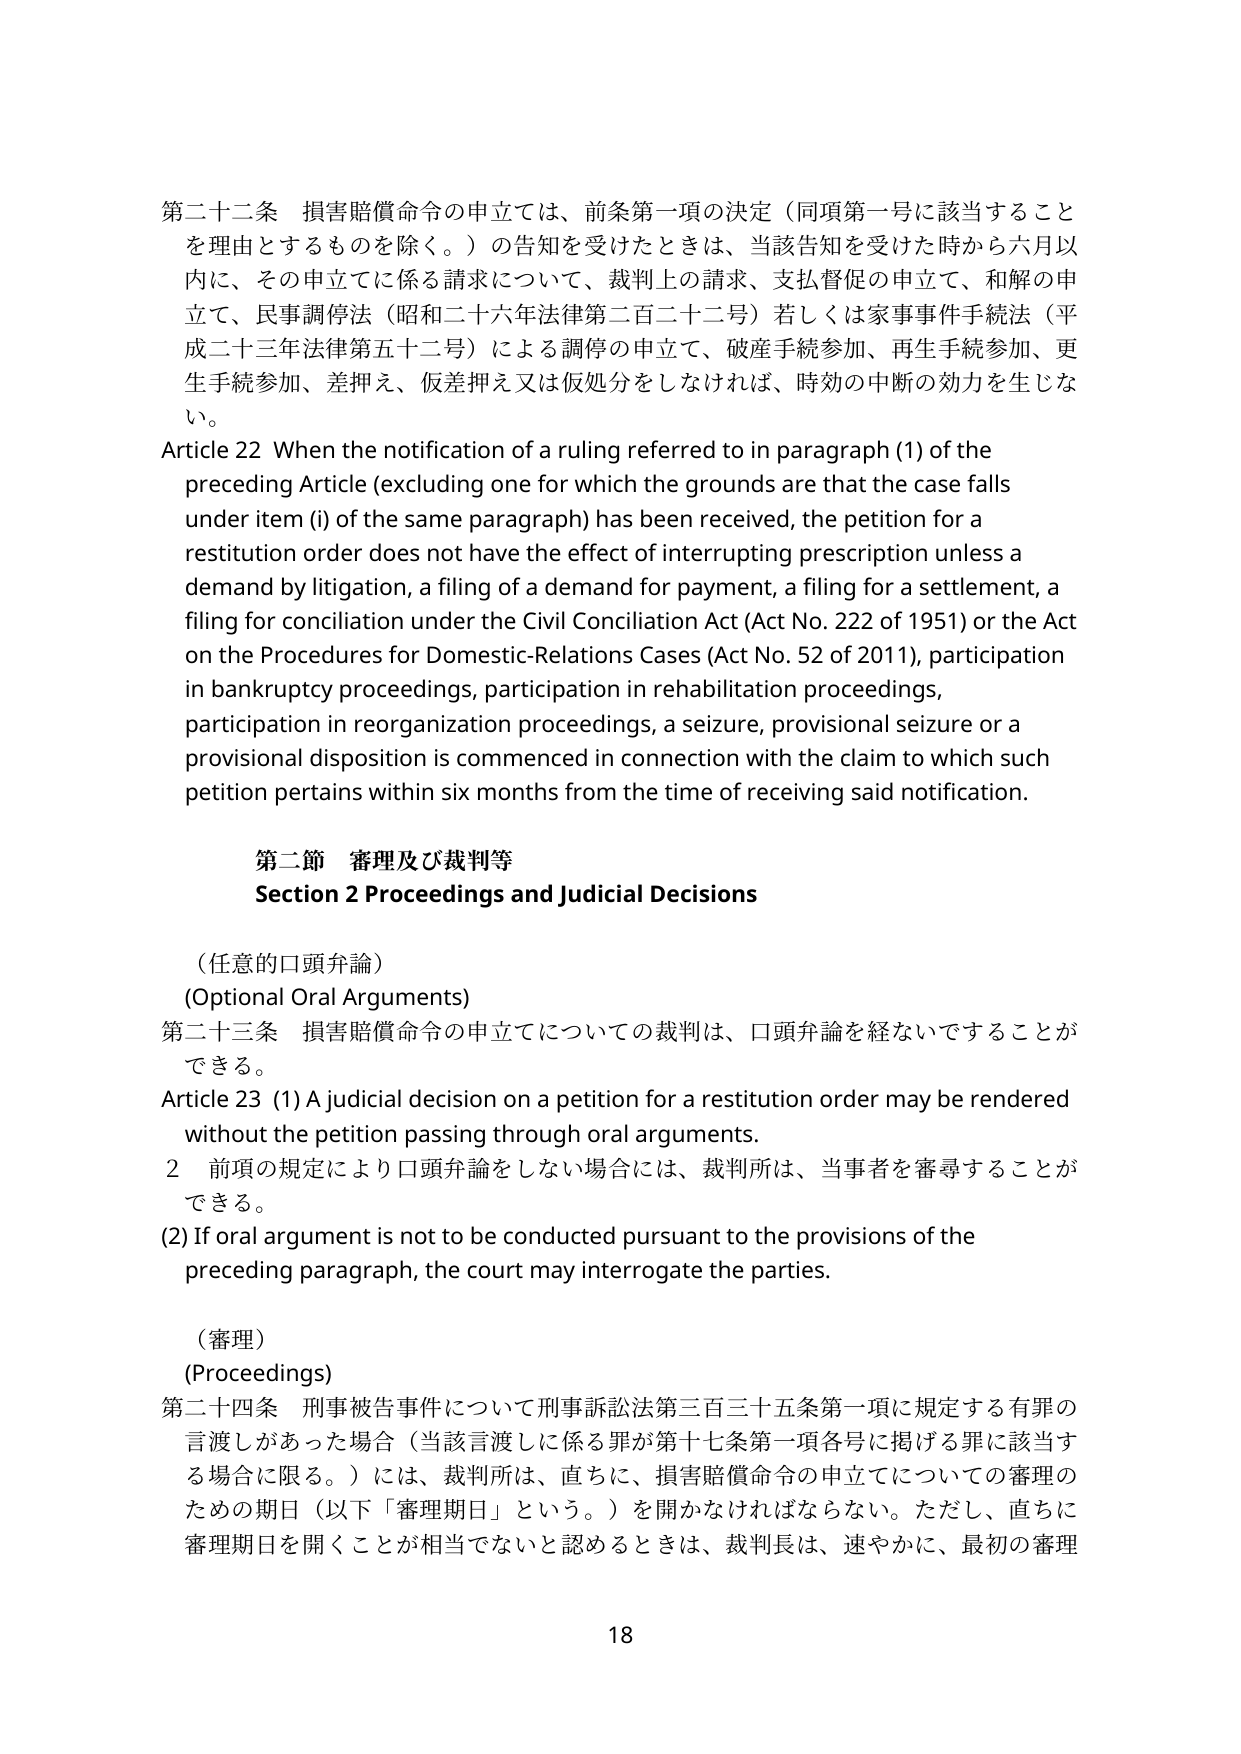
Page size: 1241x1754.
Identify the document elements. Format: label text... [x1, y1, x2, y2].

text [161, 1389, 1079, 1560]
text 第二十二条 損害賠償命令の申立ては、前条第一項の決定（同項第一号に該当することを理由とするものを除く。）の告知を受けたときは、当該告知を受けた時から六月以内に、その申立てに係る請求について、裁判上の請求、支払督促の申立て、和解の申立て、民事調停法（昭和二十六年法律第二百二十二号）若しくは家事事件手続法（平成二十三年法律第五十二号）による調停の申立て、破産手続参加、再生手続参加、更生手続参加、差押え、仮差押え又は仮処分をしなければ、時効の中断の効力を生じない。 [161, 194, 1079, 433]
text (Optional Oral Arguments) [184, 979, 1079, 1014]
text Section 2 Proceedings and Judicial Decisions [253, 877, 1079, 911]
text (Proceedings) [184, 1355, 1079, 1389]
text Article 22 When the notification of a ruling referred to in paragraph (1) of the preceding Article (excluding one for which the grounds are that the case falls under item (i) of the same paragraph) has been received, the petition for a restitution order does not have the effect of interrupting prescription unless a demand by litigation, a filing of a demand for payment, a filing for a settlement, a filing for conciliation under the Civil Conciliation Act (Act No. 222 of 1951) or the Act on the Procedures for Domestic-Relations Cases (Act No. 52 of 2011), participation in bankruptcy proceedings, participation in rehabilitation proceedings, participation in reorganization proceedings, a seizure, provisional seizure or a provisional disposition is commenced in connection with the claim to which such petition pertains within six months from the time of receiving said notification. [161, 433, 1079, 809]
text 第二十三条 損害賠償命令の申立てについての裁判は、口頭弁論を経ないですることができる。 [161, 1014, 1079, 1082]
text Article 23 (1) A judicial decision on a petition for a restitution order may be rendered without the petition passing through oral arguments. [161, 1082, 1079, 1150]
text ２ 前項の規定により口頭弁論をしない場合には、裁判所は、当事者を審尋することができる。 [161, 1150, 1079, 1219]
text （任意的口頭弁論） [184, 945, 1079, 979]
text (2) If oral argument is not to be conducted pursuant to the provisions of the preceding paragraph, the court may interrogate the parties. [161, 1219, 1079, 1287]
text 第二節 審理及び裁判等 [253, 843, 1079, 877]
text （審理） [184, 1321, 1079, 1355]
